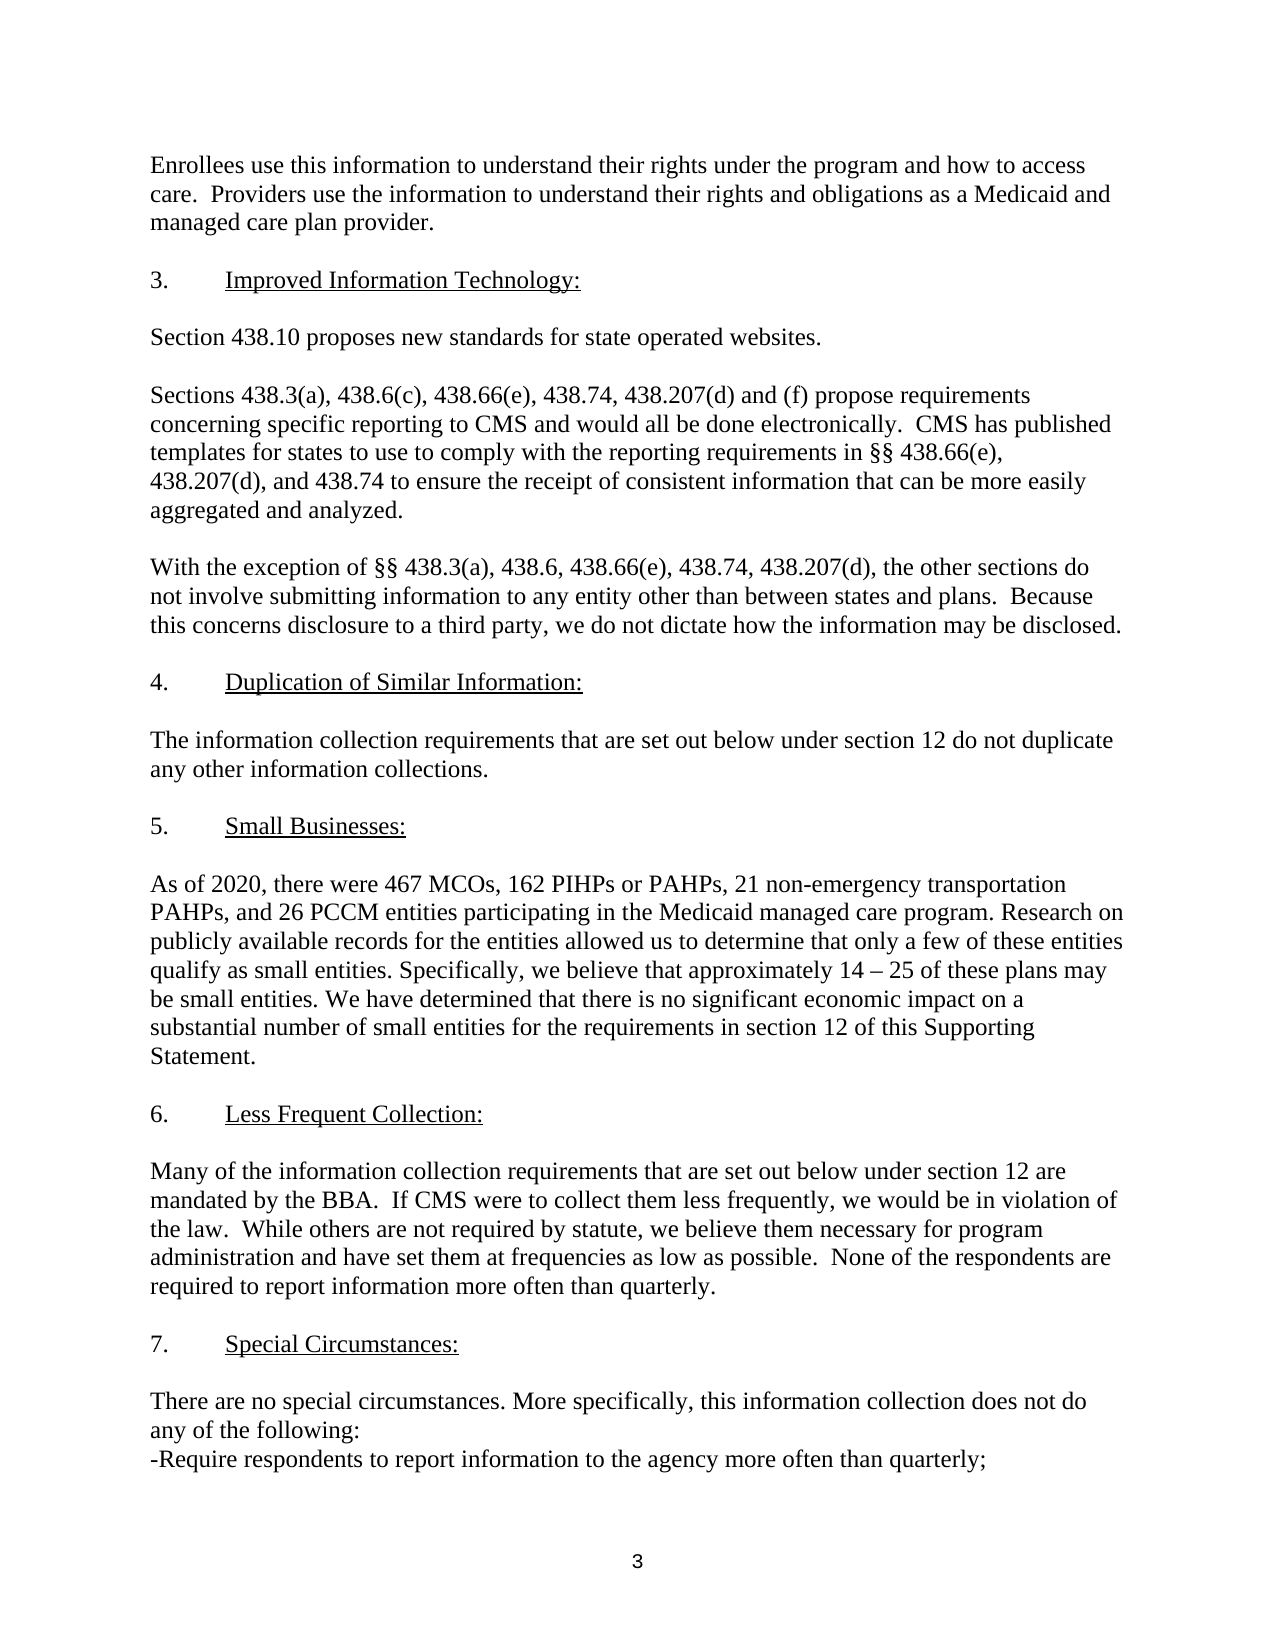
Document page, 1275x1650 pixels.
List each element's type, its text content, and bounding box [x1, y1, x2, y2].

subtitle Improved Information Technology: [150, 265, 1125, 294]
subtitle Duplication of Similar Information: [150, 667, 1125, 696]
text There are no special circumstances. More specifically, this information collection does not do any of the following: [150, 1386, 1125, 1444]
text Section 438.10 proposes new standards for state operated websites. [150, 322, 1125, 351]
text Enrollees use this information to understand their rights under the program and how to access care. Providers use the information to understand their rights and obligations as a Medicaid and managed care plan provider. [150, 150, 1125, 236]
text Many of the information collection requirements that are set out below under section 12 are mandated by the BBA. If CMS were to collect them less frequently, we would be in violation of the law. While others are not required by statute, we believe them necessary for program administration and have set them at frequencies as low as possible. None of the respondents are required to report information more often than quarterly. [150, 1156, 1125, 1300]
text Sections 438.3(a), 438.6(c), 438.66(e), 438.74, 438.207(d) and (f) propose requirements concerning specific reporting to CMS and would all be done electronically. CMS has published templates for states to use to comply with the reporting requirements in §§ 438.66(e), 438.207(d), and 438.74 to ensure the receipt of consistent information that can be more easily aggregated and analyzed. [150, 380, 1125, 524]
text With the exception of §§ 438.3(a), 438.6, 438.66(e), 438.74, 438.207(d), the other sections do not involve submitting information to any entity other than between states and plans. Because this concerns disclosure to a third party, we do not dictate how the information may be disclosed. [150, 552, 1125, 639]
subtitle Less Frequent Collection: [150, 1099, 1125, 1127]
subtitle Special Circumstances: [150, 1329, 1125, 1357]
text As of 2020, there were 467 MCOs, 162 PIHPs or PAHPs, 21 non-emergency transportation PAHPs, and 26 PCCM entities participating in the Medicaid managed care program. Research on publicly available records for the entities allowed us to determine that only a few of these entities qualify as small entities. Specifically, we believe that approximately 14 – 25 of these plans may be small entities. We have determined that there is no significant economic impact on a substantial number of small entities for the requirements in section 12 of this Supporting Statement. [150, 869, 1125, 1070]
text -Require respondents to report information to the agency more often than quarterly; [150, 1444, 1125, 1472]
text The information collection requirements that are set out below under section 12 do not duplicate any other information collections. [150, 725, 1125, 782]
subtitle Small Businesses: [150, 811, 1125, 840]
